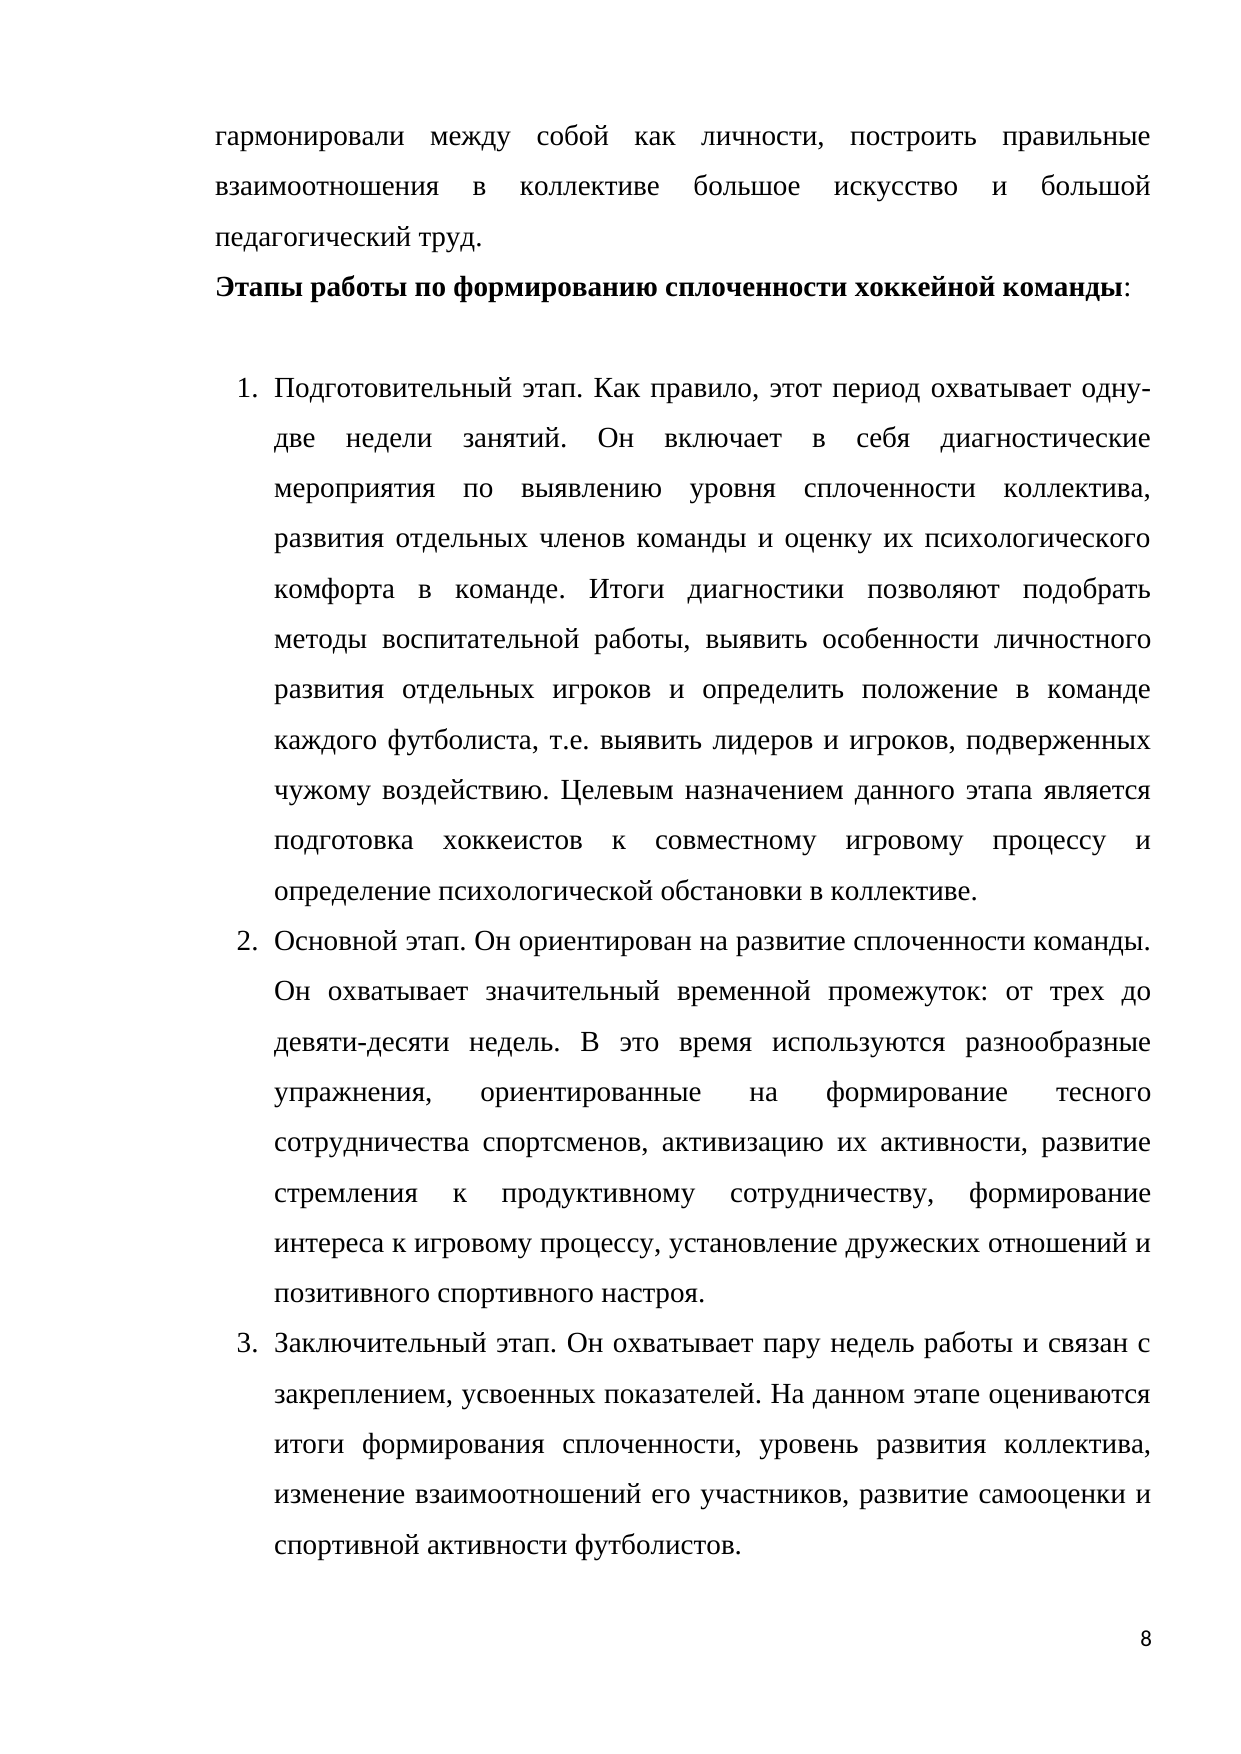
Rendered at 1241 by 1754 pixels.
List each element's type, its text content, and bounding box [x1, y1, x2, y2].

list Этапы работы по формированию сплоченности хоккейной команды: [215, 269, 1152, 303]
list Основной этап. Он ориентирован на развитие сплоченности команды. Он охватывает значительный временной промежуток: от трех до девяти-десяти недель. В это время используются разнообразные упражнения, ориентированные на формирование тесного сотрудничества спортсменов, активизацию их активности, развитие стремления к продуктивному сотрудничеству, формирование интереса к игровому процессу, установление дружеских отношений и позитивного спортивного настроя. [236, 923, 1152, 1309]
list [215, 118, 1152, 252]
list Подготовительный этап. Как правило, этот период охватывает одну-две недели занятий. Он включает в себя диагностические мероприятия по выявлению уровня сплоченности коллектива, развития отдельных членов команды и оценку их психологического комфорта в команде. Итоги диагностики позволяют подобрать методы воспитательной работы, выявить особенности личностного развития отдельных игроков и определить положение в команде каждого футболиста, т.е. выявить лидеров и игроков, подверженных чужому воздействию. Целевым назначением данного этапа является подготовка хоккеистов к совместному игровому процессу и определение психологической обстановки в коллективе. [236, 370, 1152, 906]
list Заключительный этап. Он охватывает пару недель работы и связан с закреплением, усвоенных показателей. На данном этапе оцениваются итоги формирования сплоченности, уровень развития коллектива, изменение взаимоотношений его участников, развитие самооценки и спортивной активности футболистов. [236, 1326, 1152, 1560]
